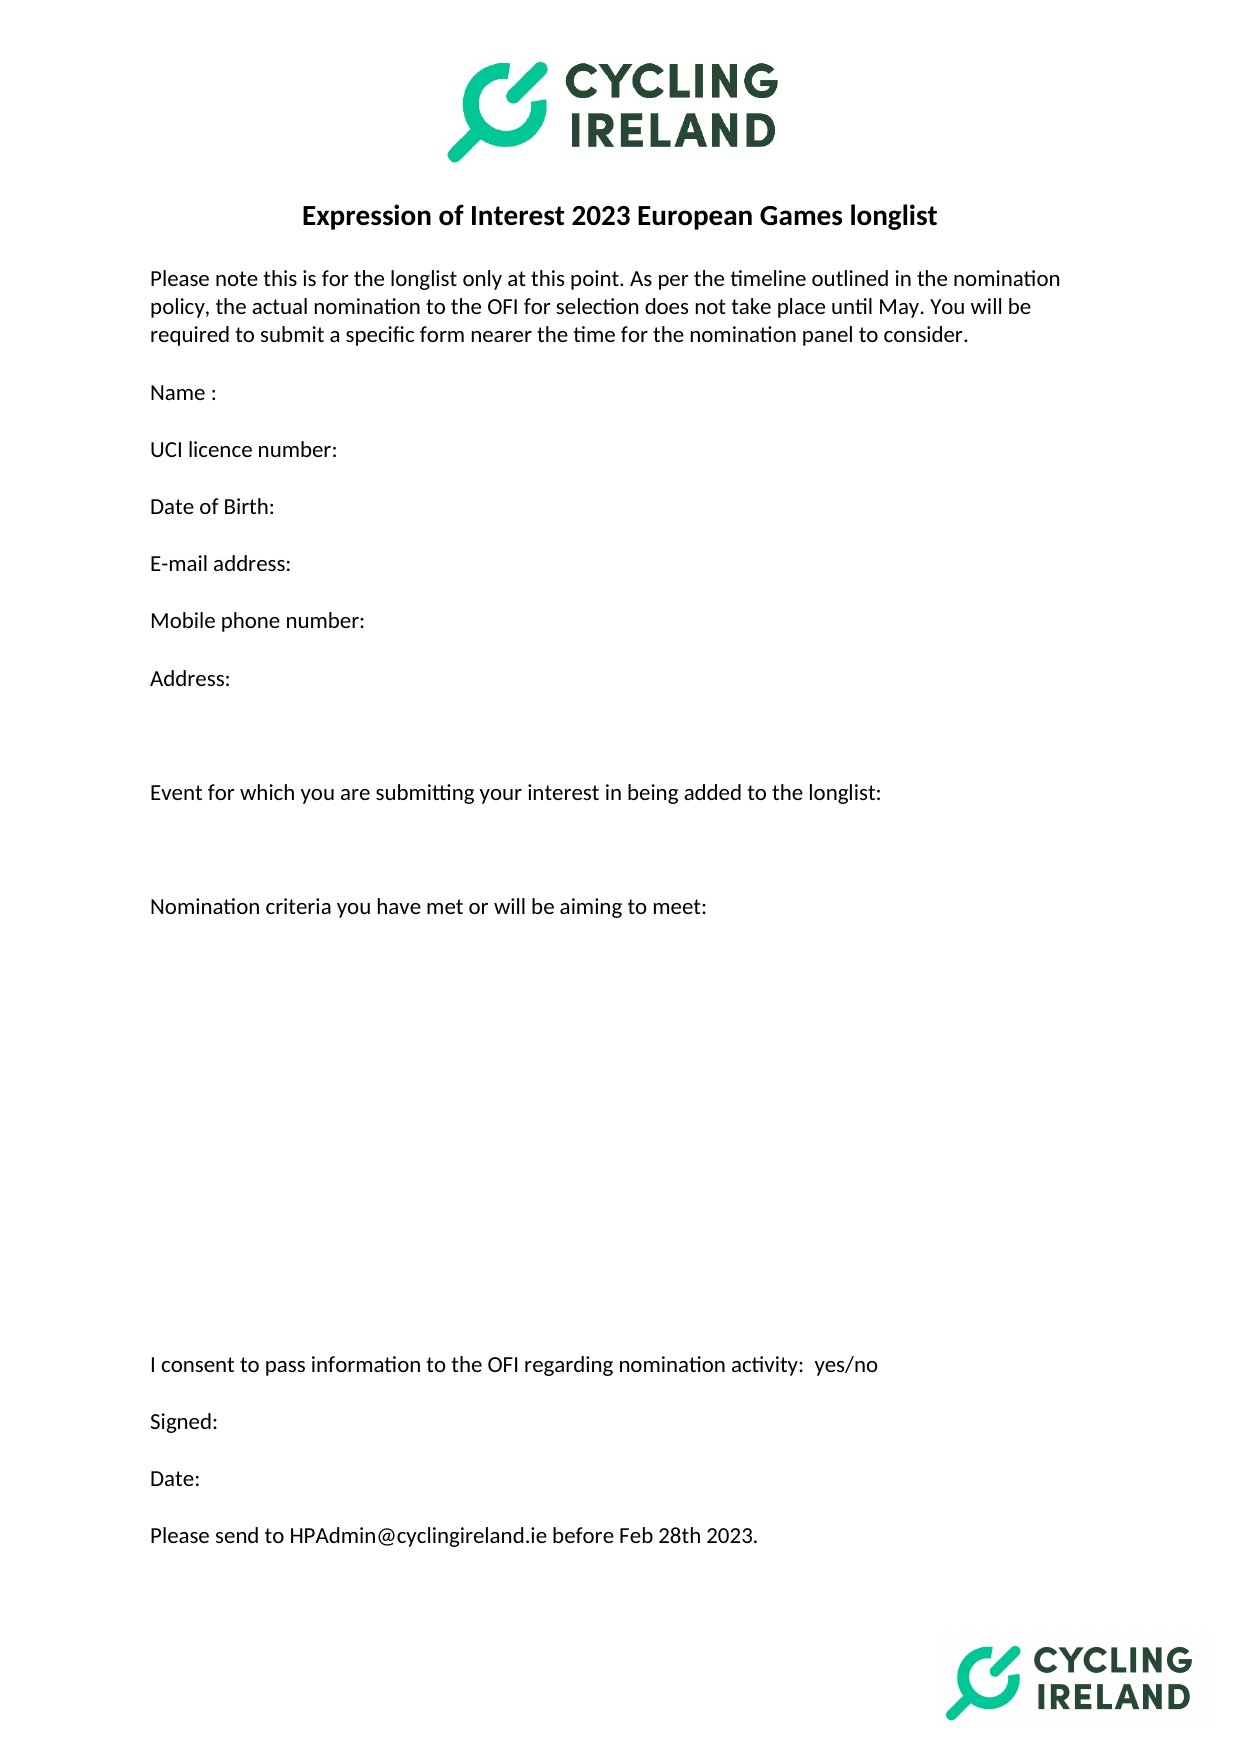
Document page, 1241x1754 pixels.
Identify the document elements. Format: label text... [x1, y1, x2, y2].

text Nomination criteria you have met or will be aiming to meet: [150, 892, 1090, 920]
text Mobile phone number: [150, 606, 1090, 634]
text I consent to pass information to the OFI regarding nomination activity: yes/no [150, 1350, 1090, 1378]
text Name : [150, 378, 1090, 406]
text Please note this is for the longlist only at this point. As per the timeline outlined in the nomination policy, the actual nomination to the OFI for selection does not take place until May. You will be required to submit a specific form nearer the time for the nomination panel to consider. [150, 264, 1090, 348]
text Expression of Interest 2023 European Games longlist [150, 197, 1090, 232]
text Date: [150, 1464, 1090, 1492]
text Event for which you are submitting your interest in being added to the longlist: [150, 778, 1090, 806]
text Date of Birth: [150, 492, 1090, 520]
picture [434, 35, 806, 175]
picture [936, 1626, 1213, 1730]
text Signed: [150, 1407, 1090, 1435]
text Address: [150, 664, 1090, 692]
text UCI licence number: [150, 435, 1090, 463]
text E-mail address: [150, 549, 1090, 577]
text Please send to HPAdmin@cyclingireland.ie before Feb 28th 2023. [150, 1521, 1090, 1549]
